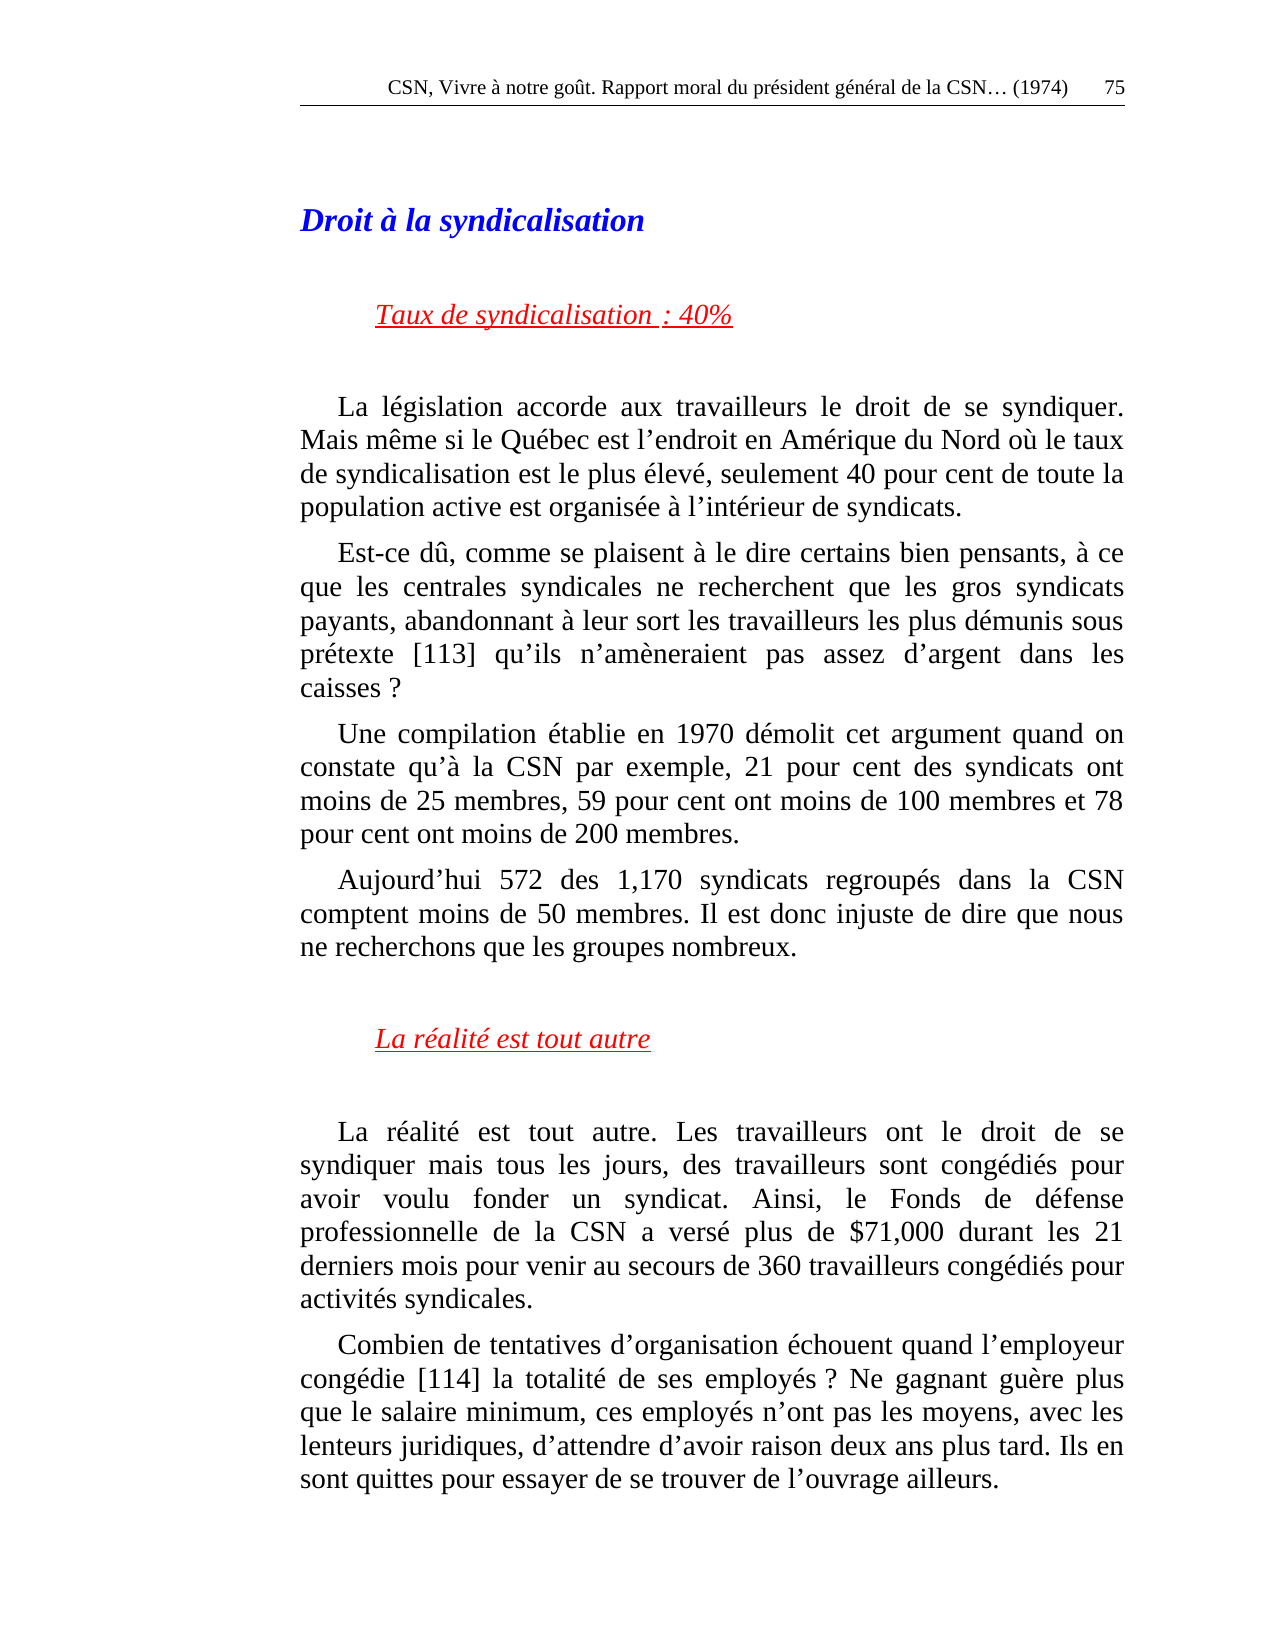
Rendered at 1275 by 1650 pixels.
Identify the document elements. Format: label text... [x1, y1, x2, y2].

text Est-ce dû, comme se plaisent à le dire certains bien pensants, à ce que les centrales syndicales ne recherchent que les gros syndicats payants, abandonnant à leur sort les travailleurs les plus démunis sous prétexte [113] qu’ils n’amèneraient pas assez d’argent dans les caisses ? [300, 536, 1125, 703]
text La réalité est tout autre. Les travailleurs ont le droit de se syndiquer mais tous les jours, des travailleurs sont congédiés pour avoir voulu fonder un syndicat. Ainsi, le Fonds de défense professionnelle de la CSN a versé plus de $71,000 durant les 21 derniers mois pour venir au secours de 360 travailleurs congédiés pour activités syndicales. [300, 1114, 1125, 1315]
text La législation accorde aux travailleurs le droit de se syndiquer. Mais même si le Québec est l’endroit en Amérique du Nord où le taux de syndicalisation est le plus élevé, seulement 40 pour cent de toute la population active est organisée à l’intérieur de syndicats. [300, 389, 1125, 523]
text Taux de syndicalisation : 40% [375, 297, 1125, 330]
text La réalité est tout autre [375, 1022, 1125, 1055]
text Une compilation établie en 1970 démolit cet argument quand on constate qu’à la CSN par exemple, 21 pour cent des syndicats ont moins de 25 membres, 59 pour cent ont moins de 100 membres et 78 pour cent ont moins de 200 membres. [300, 716, 1125, 850]
text Aujourd’hui 572 des 1,170 syndicats regroupés dans la CSN comptent moins de 50 membres. Il est donc injuste de dire que nous ne recherchons que les groupes nombreux. [300, 862, 1125, 963]
text Combien de tentatives d’organisation échouent quand l’employeur congédie [114] la totalité de ses employés ? Ne gagnant guère plus que le salaire minimum, ces employés n’ont pas les moyens, avec les lenteurs juridiques, d’attendre d’avoir raison deux ans plus tard. Ils en sont quittes pour essayer de se trouver de l’ouvrage ailleurs. [300, 1327, 1125, 1495]
text Droit à la syndicalisation [300, 200, 1125, 238]
